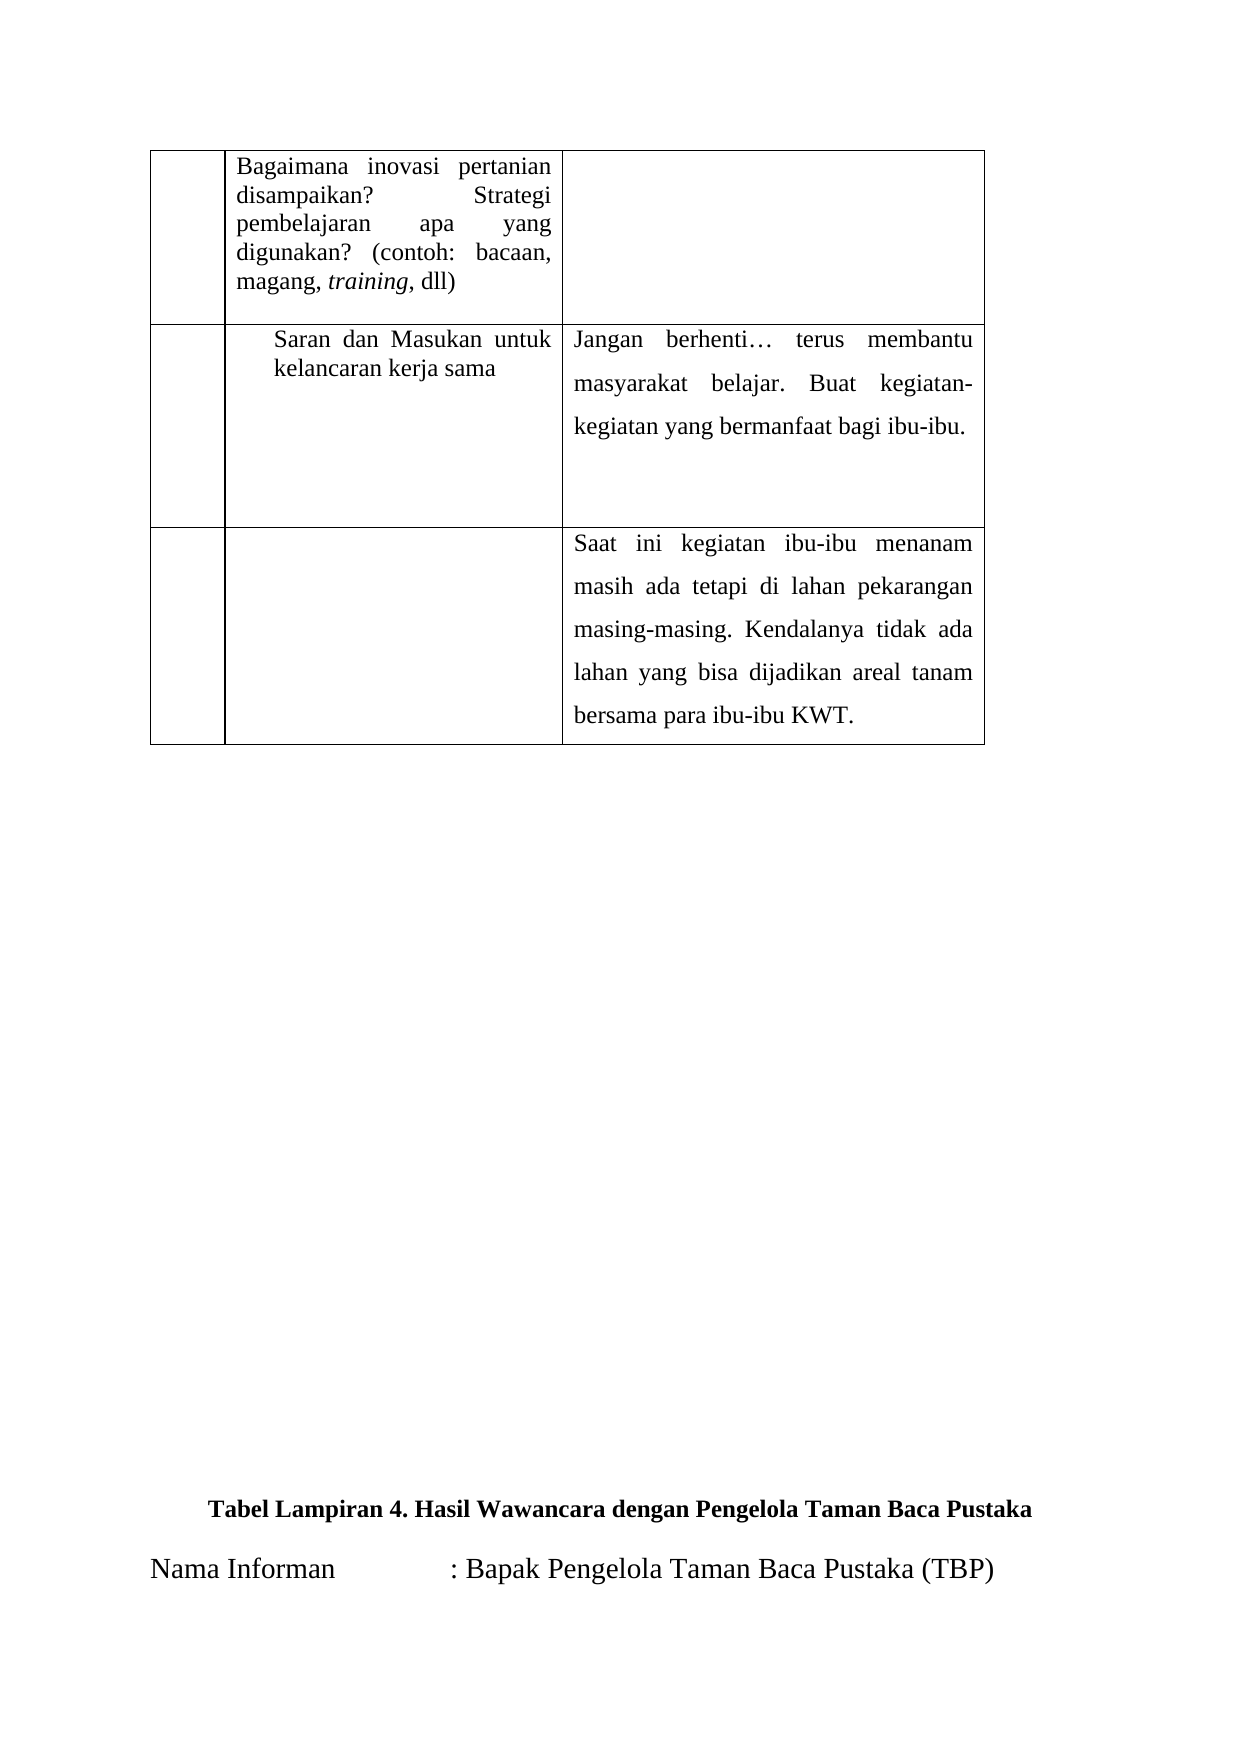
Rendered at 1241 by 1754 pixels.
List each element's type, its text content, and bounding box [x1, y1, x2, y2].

table_cell Saat ini kegiatan ibu-ibu menanam masih ada tetapi di lahan pekarangan masing-masing. Kendalanya tidak ada lahan yang bisa dijadikan areal tanam bersama para ibu-ibu KWT. [563, 528, 984, 743]
table_cell [151, 528, 224, 743]
table_cell [226, 528, 562, 743]
table_cell Bagaimana inovasi pertanian disampaikan? Strategi pembelajaran apa yang digunakan? (contoh: bacaan, magang, training, dll) [226, 151, 562, 323]
table_cell Saran dan Masukan untuk kelancaran kerja sama [226, 325, 562, 527]
table_cell [151, 325, 224, 527]
table_cell [151, 151, 224, 323]
table_cell [563, 151, 984, 323]
text Tabel Lampiran 4. Hasil Wawancara dengan Pengelola Taman Baca Pustaka [150, 1494, 1090, 1523]
text Nama Informan : Bapak Pengelola Taman Baca Pustaka (TBP) [150, 1551, 1090, 1585]
table_cell Jangan berhenti… terus membantu masyarakat belajar. Buat kegiatan-kegiatan yang bermanfaat bagi ibu-ibu. [563, 325, 984, 527]
